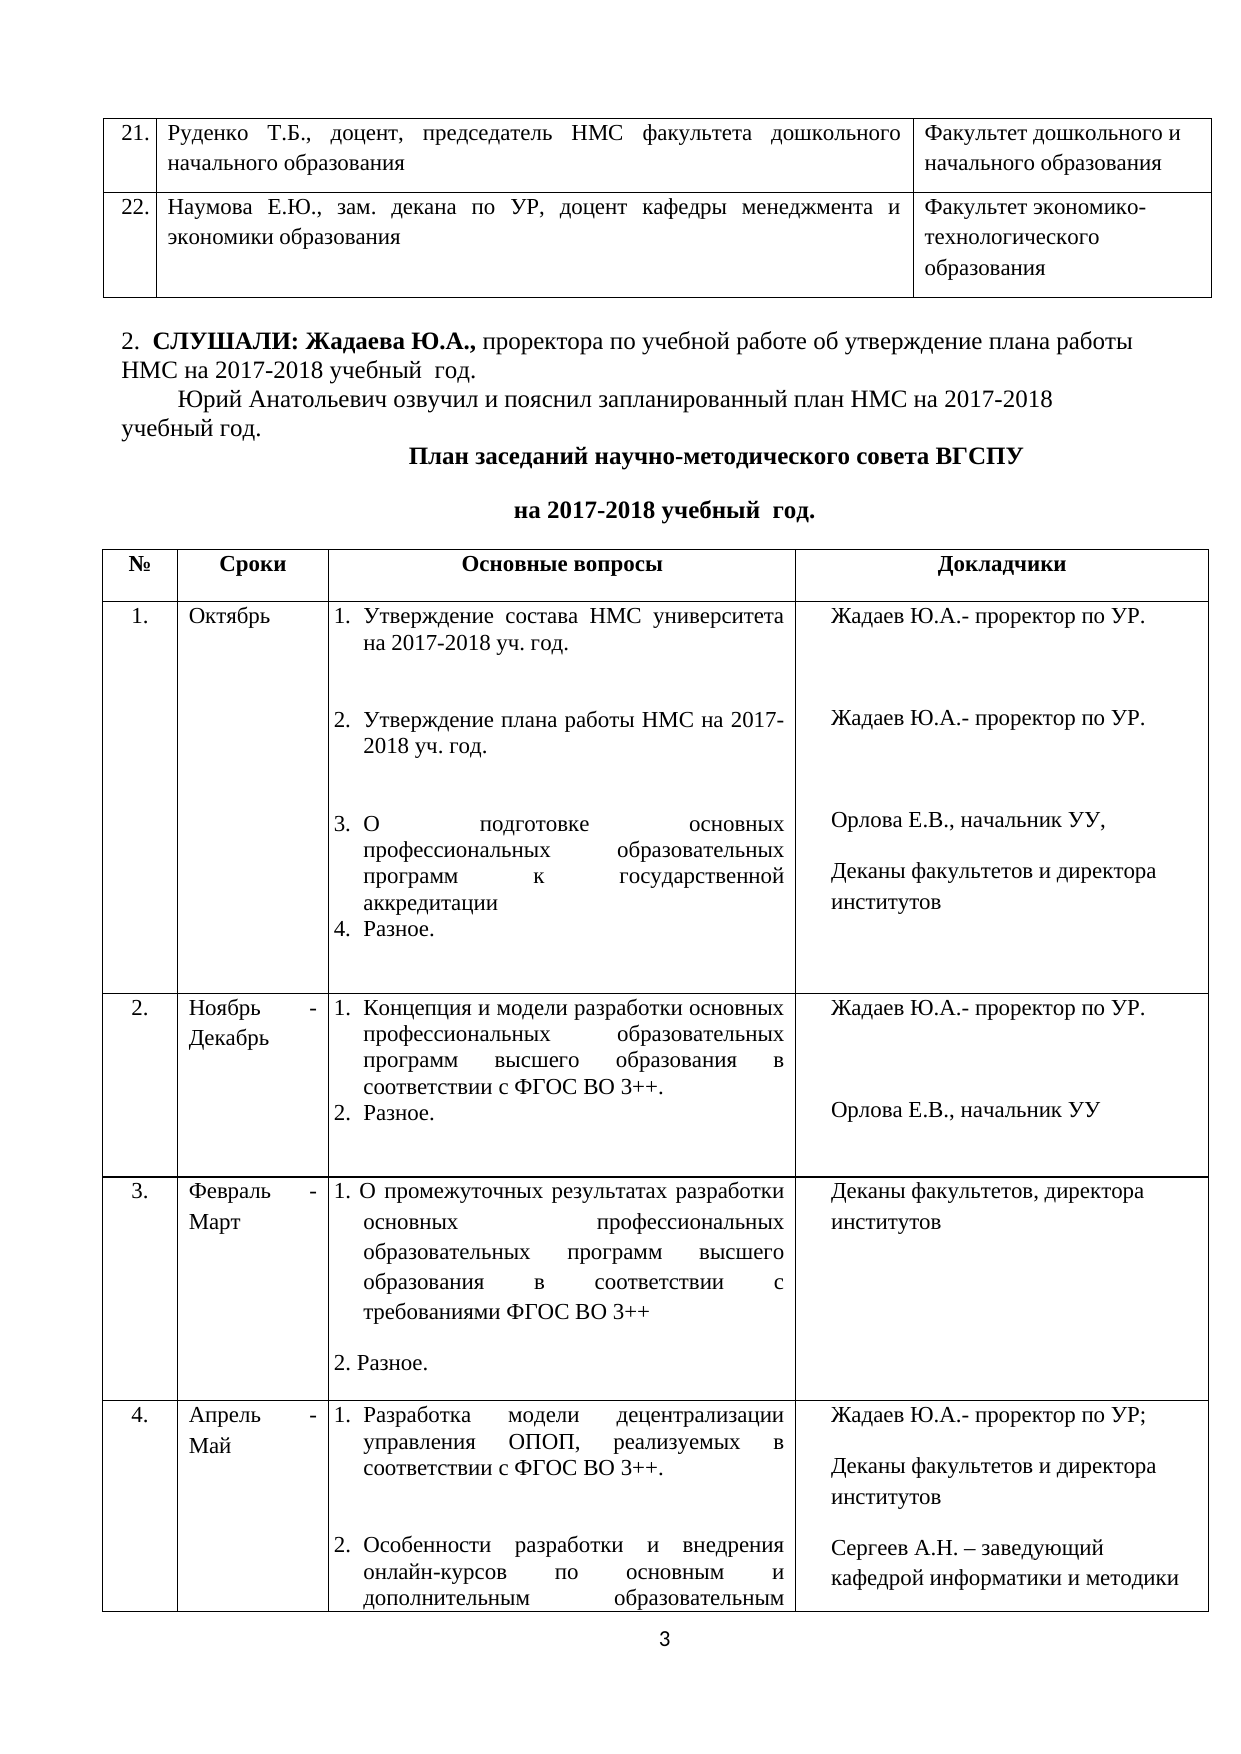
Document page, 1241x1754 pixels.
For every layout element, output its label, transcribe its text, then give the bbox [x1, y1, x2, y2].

text Юрий Анатольевич озвучил и пояснил запланированный план НМС на 2017-2018 учебный год. [121, 384, 1152, 441]
text 2. СЛУШАЛИ: Жадаева Ю.А., проректора по учебной работе об утверждение плана работы НМС на 2017-2018 учебный год. [121, 326, 1152, 384]
table_cell 4. [103, 1401, 177, 1611]
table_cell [329, 1401, 795, 1611]
table_cell Утверждение состава НМС университета на 2017-2018 уч. год. Утверждение плана работы НМС на 2017-2018 уч. год. О подготовке основных профессиональных образовательных программ к государственной аккредитации Разное. [329, 602, 795, 993]
table_cell Апрель - Май [178, 1401, 328, 1611]
table_cell Деканы факультетов, директора институтов [796, 1178, 1208, 1400]
table_cell Факультет экономико-технологического образования [914, 193, 1211, 297]
table_cell 1. О промежуточных результатах разработки основных профессиональных образовательных программ высшего образования в соответствии с требованиями ФГОС ВО 3++ 2. Разное. [329, 1178, 795, 1400]
table_header Основные вопросы [329, 550, 795, 601]
table_cell Февраль - Март [178, 1178, 328, 1400]
table_cell [104, 119, 156, 192]
table_cell Октябрь [178, 602, 328, 993]
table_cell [796, 1401, 1208, 1611]
table_cell [104, 193, 156, 297]
table_header № [103, 550, 177, 601]
text на 2017-2018 учебный год. [177, 495, 1152, 524]
table_cell Жадаев Ю.А.- проректор по УР. Орлова Е.В., начальник УУ [796, 994, 1208, 1176]
table_cell Наумова Е.Ю., зам. декана по УР, доцент кафедры менеджмента и экономики образования [157, 193, 913, 297]
table_cell Жадаев Ю.А.- проректор по УР. Жадаев Ю.А.- проректор по УР. Орлова Е.В., начальник УУ, Деканы факультетов и директора институтов [796, 602, 1208, 993]
table_cell 2. [103, 994, 177, 1176]
text План заседаний научно-методического совета ВГСПУ [177, 441, 1152, 470]
table_header Сроки [178, 550, 328, 601]
table_cell Руденко Т.Б., доцент, председатель НМС факультета дошкольного начального образования [157, 119, 913, 192]
table_cell Факультет дошкольного и начального образования [914, 119, 1211, 192]
table_cell 3. [103, 1178, 177, 1400]
table_cell Ноябрь - Декабрь [178, 994, 328, 1176]
table_header Докладчики [796, 550, 1208, 601]
table_cell Концепция и модели разработки основных профессиональных образовательных программ высшего образования в соответствии с ФГОС ВО 3++. Разное. [329, 994, 795, 1176]
table_cell 1. [103, 602, 177, 993]
